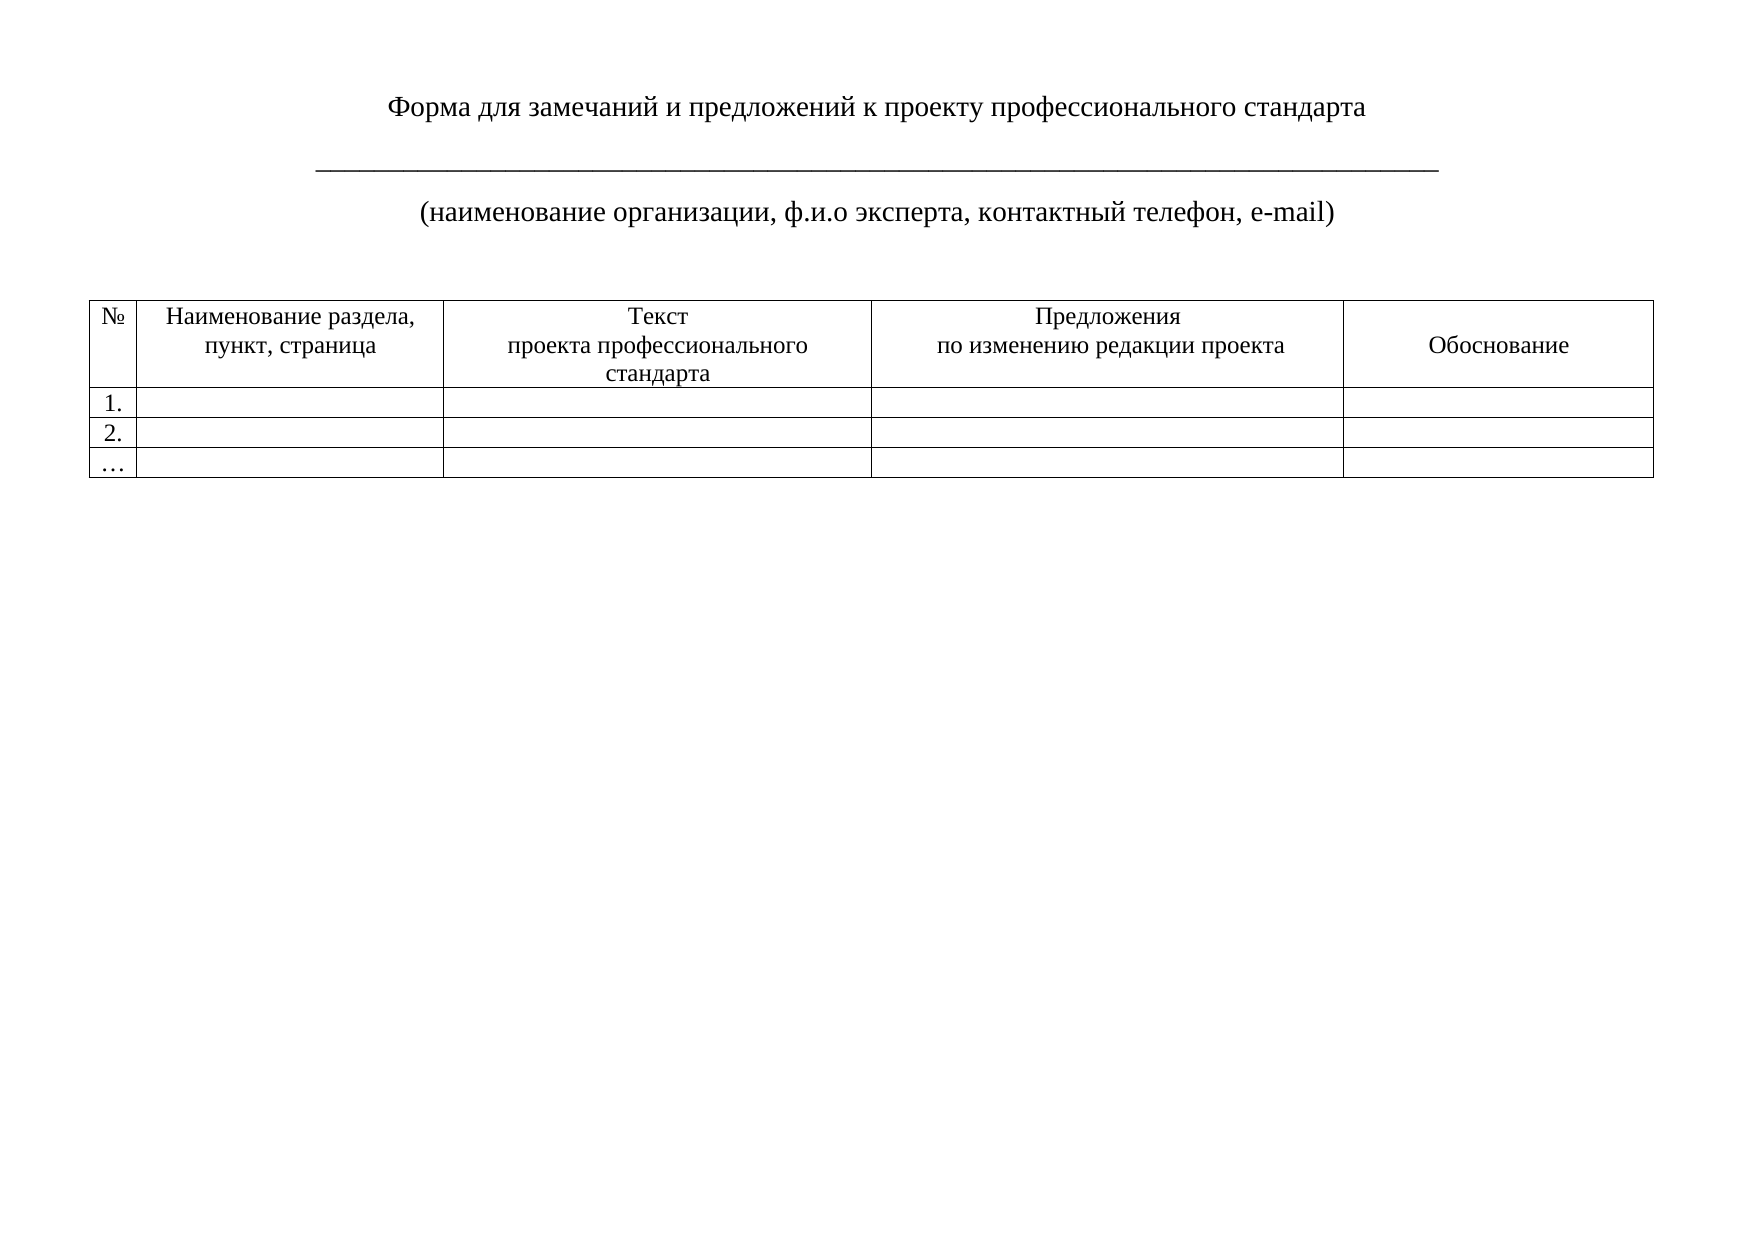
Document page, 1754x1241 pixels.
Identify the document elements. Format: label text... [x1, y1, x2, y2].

table_header Обоснование [1344, 301, 1653, 387]
table_cell 2. [90, 418, 136, 447]
table_cell [872, 388, 1343, 417]
table_cell [872, 418, 1343, 447]
table_cell [1344, 448, 1653, 477]
table_cell [444, 418, 871, 447]
table_cell [872, 448, 1343, 477]
table_header Наименование раздела, пункт, страница [137, 301, 443, 387]
table_cell [444, 448, 871, 477]
table_cell [137, 418, 443, 447]
table_cell [1344, 418, 1653, 447]
table_header № [90, 301, 136, 387]
text (наименование организации, ф.и.о эксперта, контактный телефон, e-mail) [89, 194, 1665, 228]
table_header Предложения по изменению редакции проекта [872, 301, 1343, 387]
table_header Текст проекта профессионального стандарта [444, 301, 871, 387]
table_cell … [90, 448, 136, 477]
table_cell [137, 448, 443, 477]
table_cell [444, 388, 871, 417]
table_cell 1. [90, 388, 136, 417]
table_cell [1344, 388, 1653, 417]
text Форма для замечаний и предложений к проекту профессионального стандарта [89, 89, 1665, 122]
text _____________________________________________________________________________ [89, 141, 1665, 175]
table_cell [137, 388, 443, 417]
